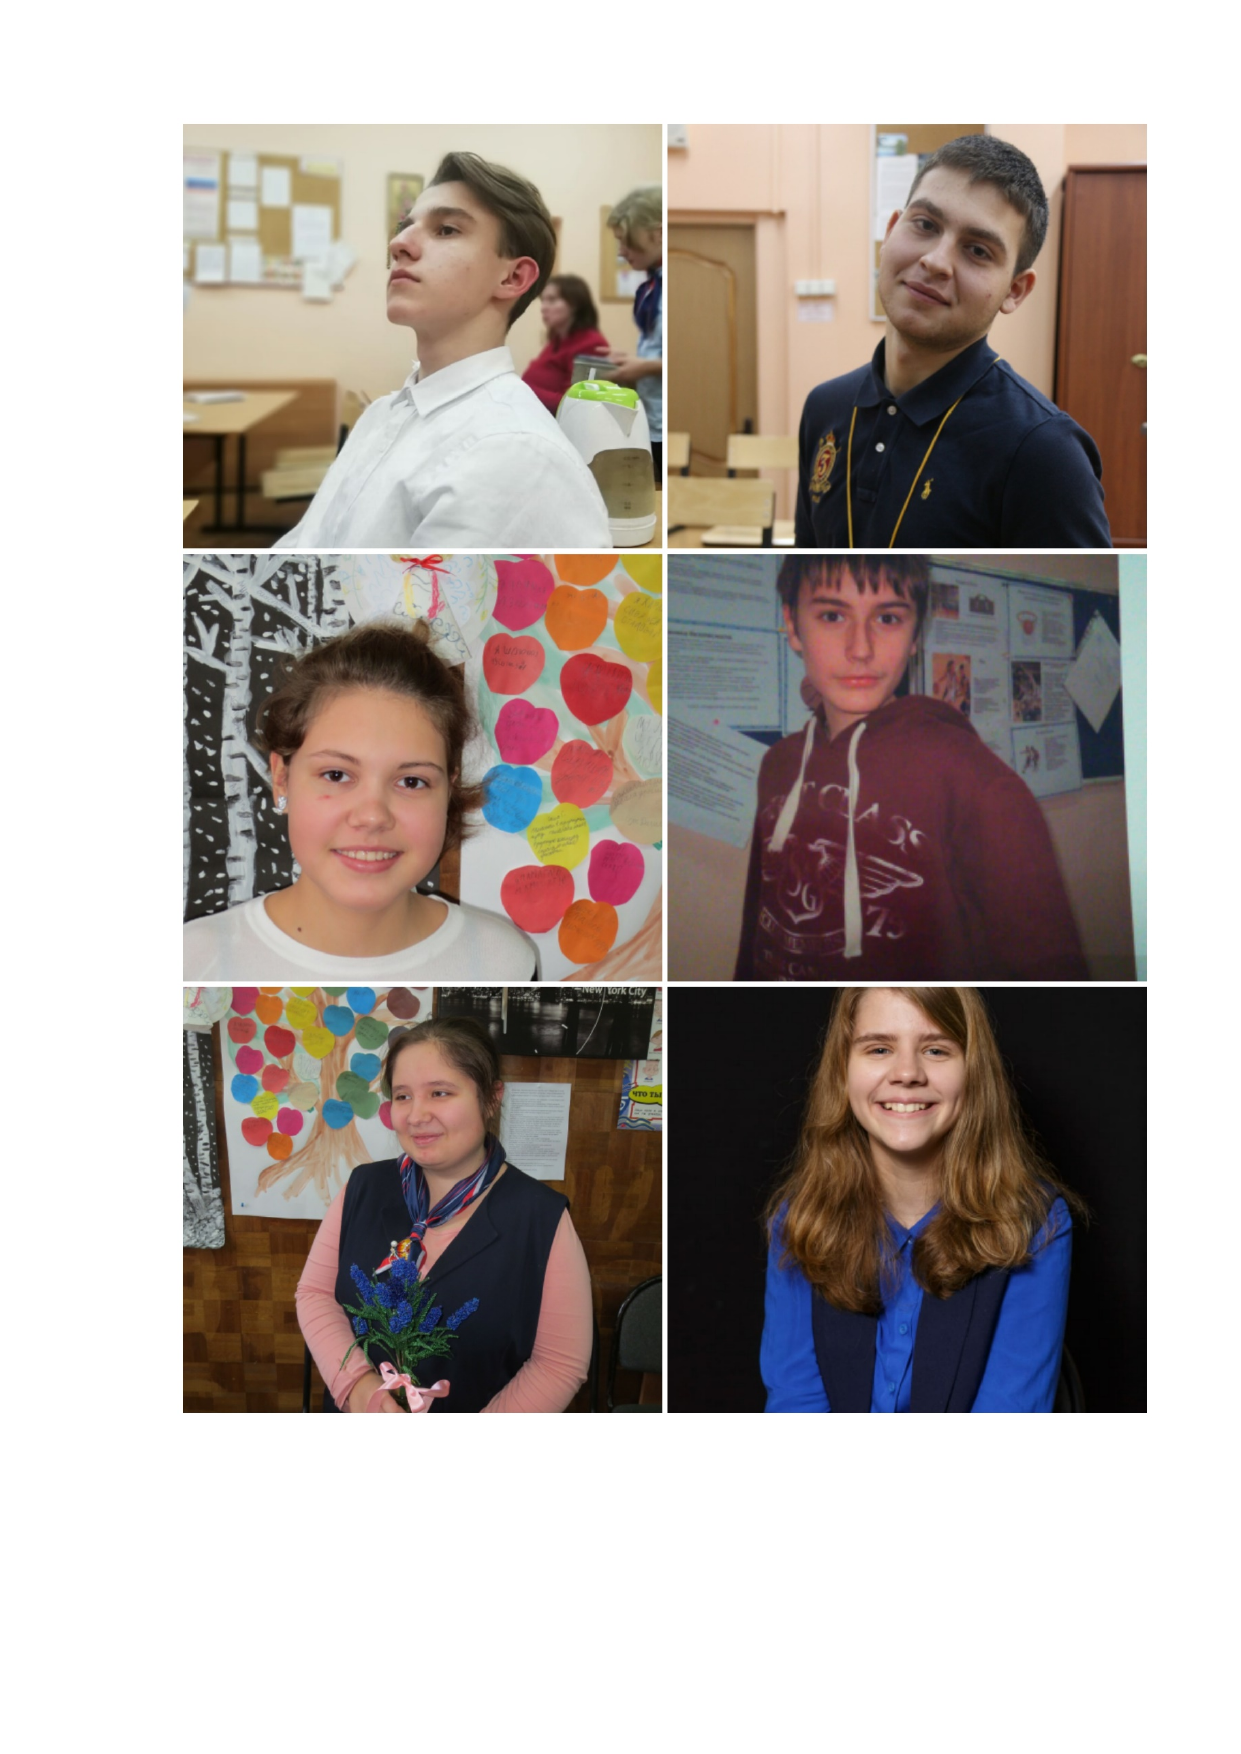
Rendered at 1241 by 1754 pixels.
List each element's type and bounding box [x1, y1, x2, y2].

picture [177, 118, 1152, 1418]
